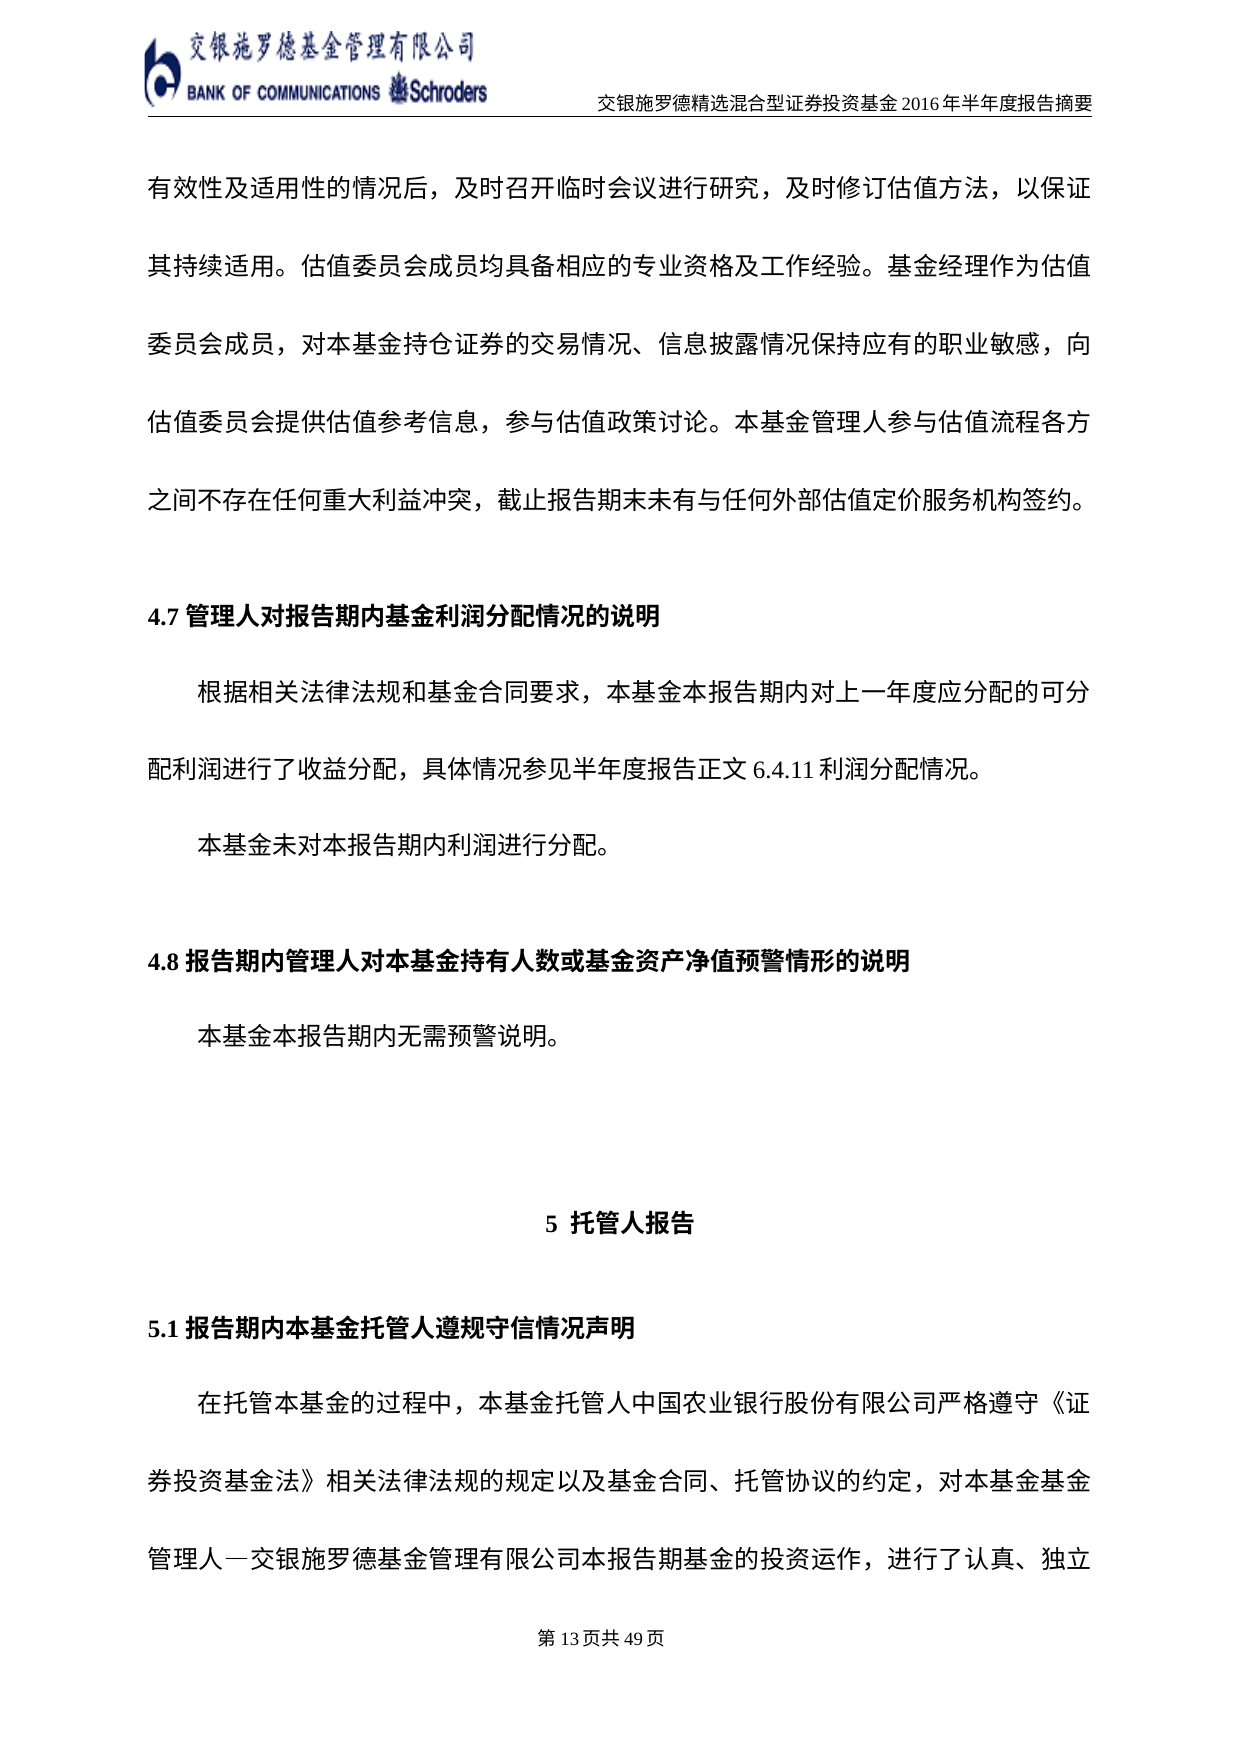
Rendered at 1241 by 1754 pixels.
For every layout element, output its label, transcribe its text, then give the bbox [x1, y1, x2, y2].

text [148, 154, 1092, 531]
subtitle 4.7 管理人对报告期内基金利润分配情况的说明 [148, 582, 1092, 647]
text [148, 1369, 1092, 1590]
text 本基金未对本报告期内利润进行分配。 [148, 811, 1092, 876]
subtitle 5 托管人报告 [148, 1189, 1092, 1254]
picture [144, 31, 487, 107]
subtitle 5.1 报告期内本基金托管人遵规守信情况声明 [148, 1294, 1092, 1359]
text 本基金本报告期内无需预警说明。 [148, 1002, 1092, 1067]
text 根据相关法律法规和基金合同要求，本基金本报告期内对上一年度应分配的可分配利润进行了收益分配，具体情况参见半年度报告正文6.4.11利润分配情况。 [148, 658, 1092, 801]
subtitle 4.8 报告期内管理人对本基金持有人数或基金资产净值预警情形的说明 [148, 927, 1092, 992]
